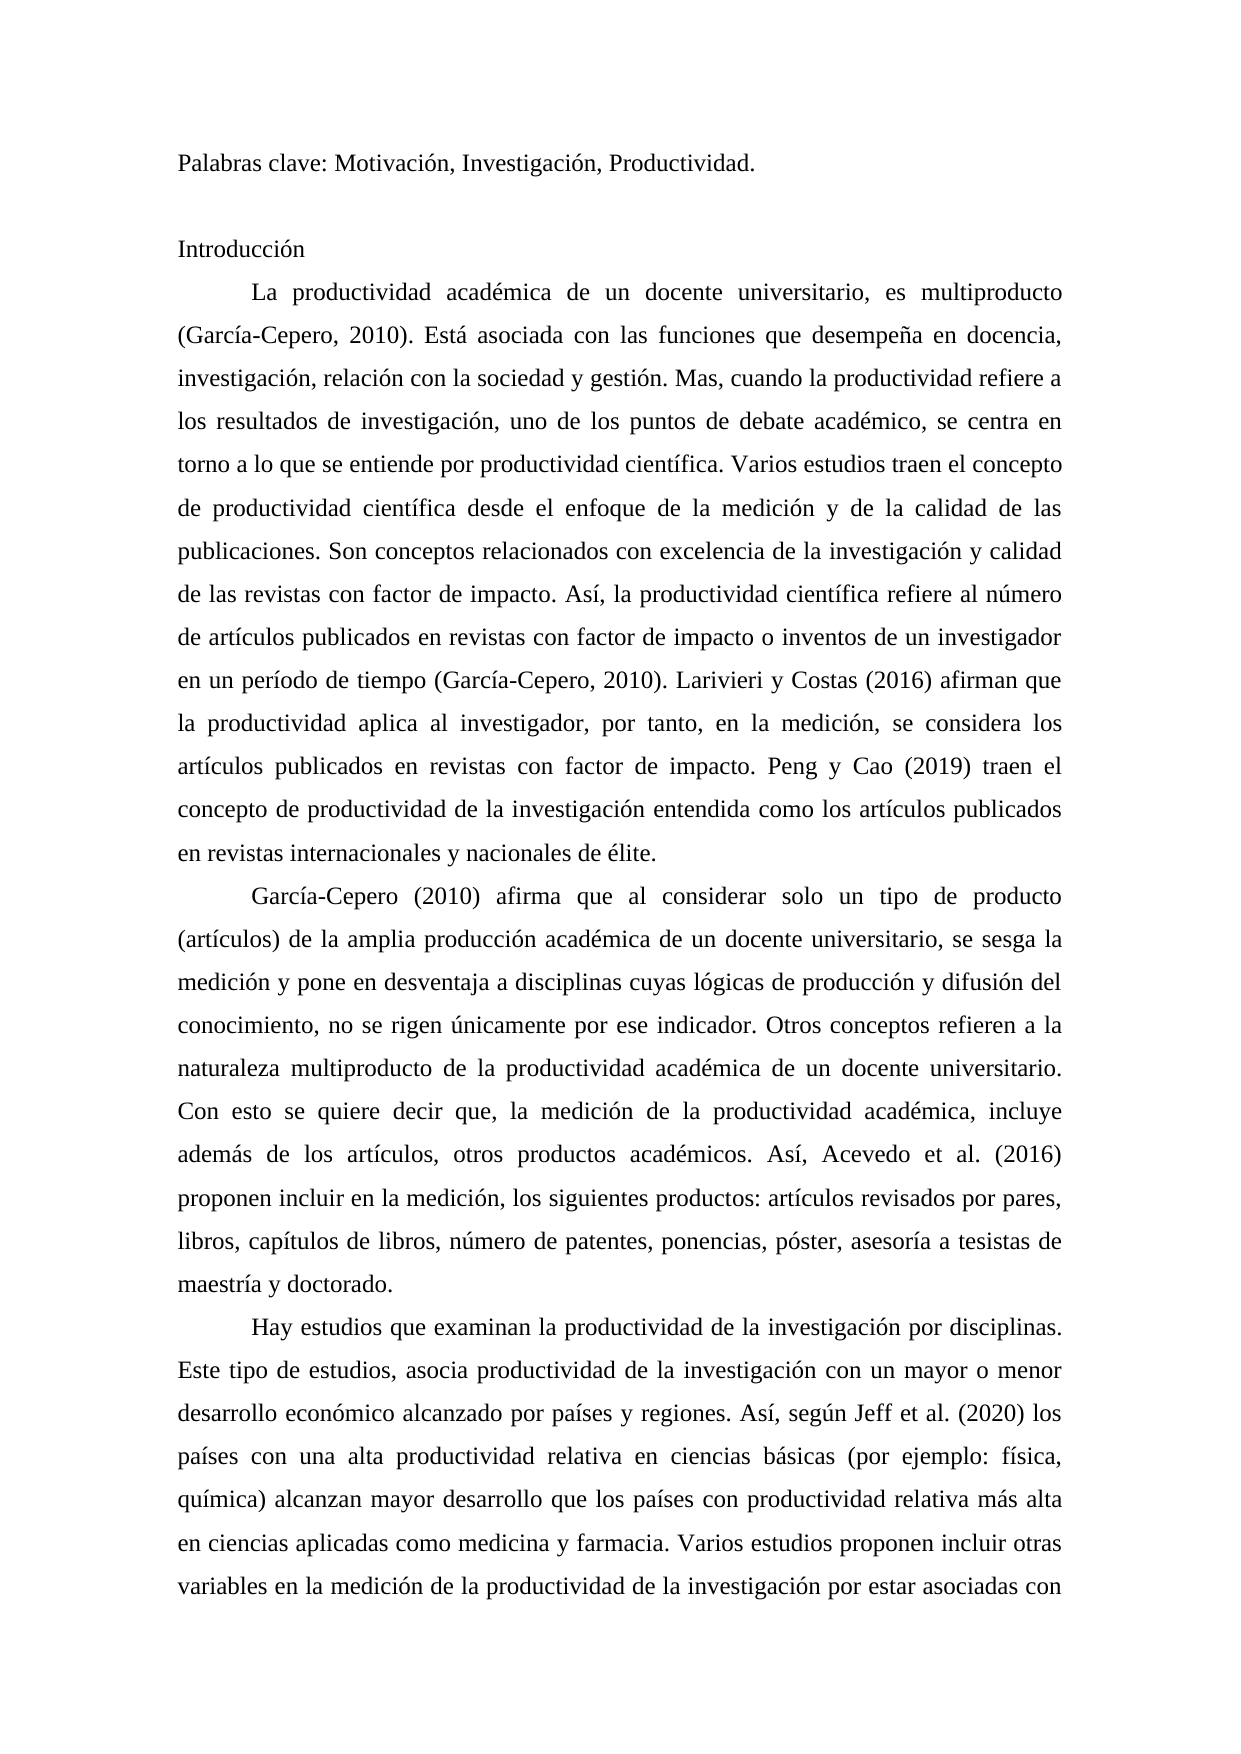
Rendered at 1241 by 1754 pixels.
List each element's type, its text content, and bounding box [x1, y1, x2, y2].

text La productividad académica de un docente universitario, es multiproducto (García-Cepero, 2010). Está asociada con las funciones que desempeña en docencia, investigación, relación con la sociedad y gestión. Mas, cuando la productividad refiere a los resultados de investigación, uno de los puntos de debate académico, se centra en torno a lo que se entiende por productividad científica. Varios estudios traen el concepto de productividad científica desde el enfoque de la medición y de la calidad de las publicaciones. Son conceptos relacionados con excelencia de la investigación y calidad de las revistas con factor de impacto. Así, la productividad científica refiere al número de artículos publicados en revistas con factor de impacto o inventos de un investigador en un período de tiempo (García-Cepero, 2010). Larivieri y Costas (2016) afirman que la productividad aplica al investigador, por tanto, en la medición, se considera los artículos publicados en revistas con factor de impacto. Peng y Cao (2019) traen el concepto de productividad de la investigación entendida como los artículos publicados en revistas internacionales y nacionales de élite. [177, 277, 1063, 866]
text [177, 1312, 1063, 1599]
text García-Cepero (2010) afirma que al considerar solo un tipo de producto (artículos) de la amplia producción académica de un docente universitario, se sesga la medición y pone en desventaja a disciplinas cuyas lógicas de producción y difusión del conocimiento, no se rigen únicamente por ese indicador. Otros conceptos refieren a la naturaleza multiproducto de la productividad académica de un docente universitario. Con esto se quiere decir que, la medición de la productividad académica, incluye además de los artículos, otros productos académicos. Así, Acevedo et al. (2016) proponen incluir en la medición, los siguientes productos: artículos revisados por pares, libros, capítulos de libros, número de patentes, ponencias, póster, asesoría a tesistas de maestría y doctorado. [177, 881, 1063, 1298]
text Palabras clave: Motivación, Investigación, Productividad. [177, 148, 1063, 176]
text Introducción [177, 234, 1063, 263]
